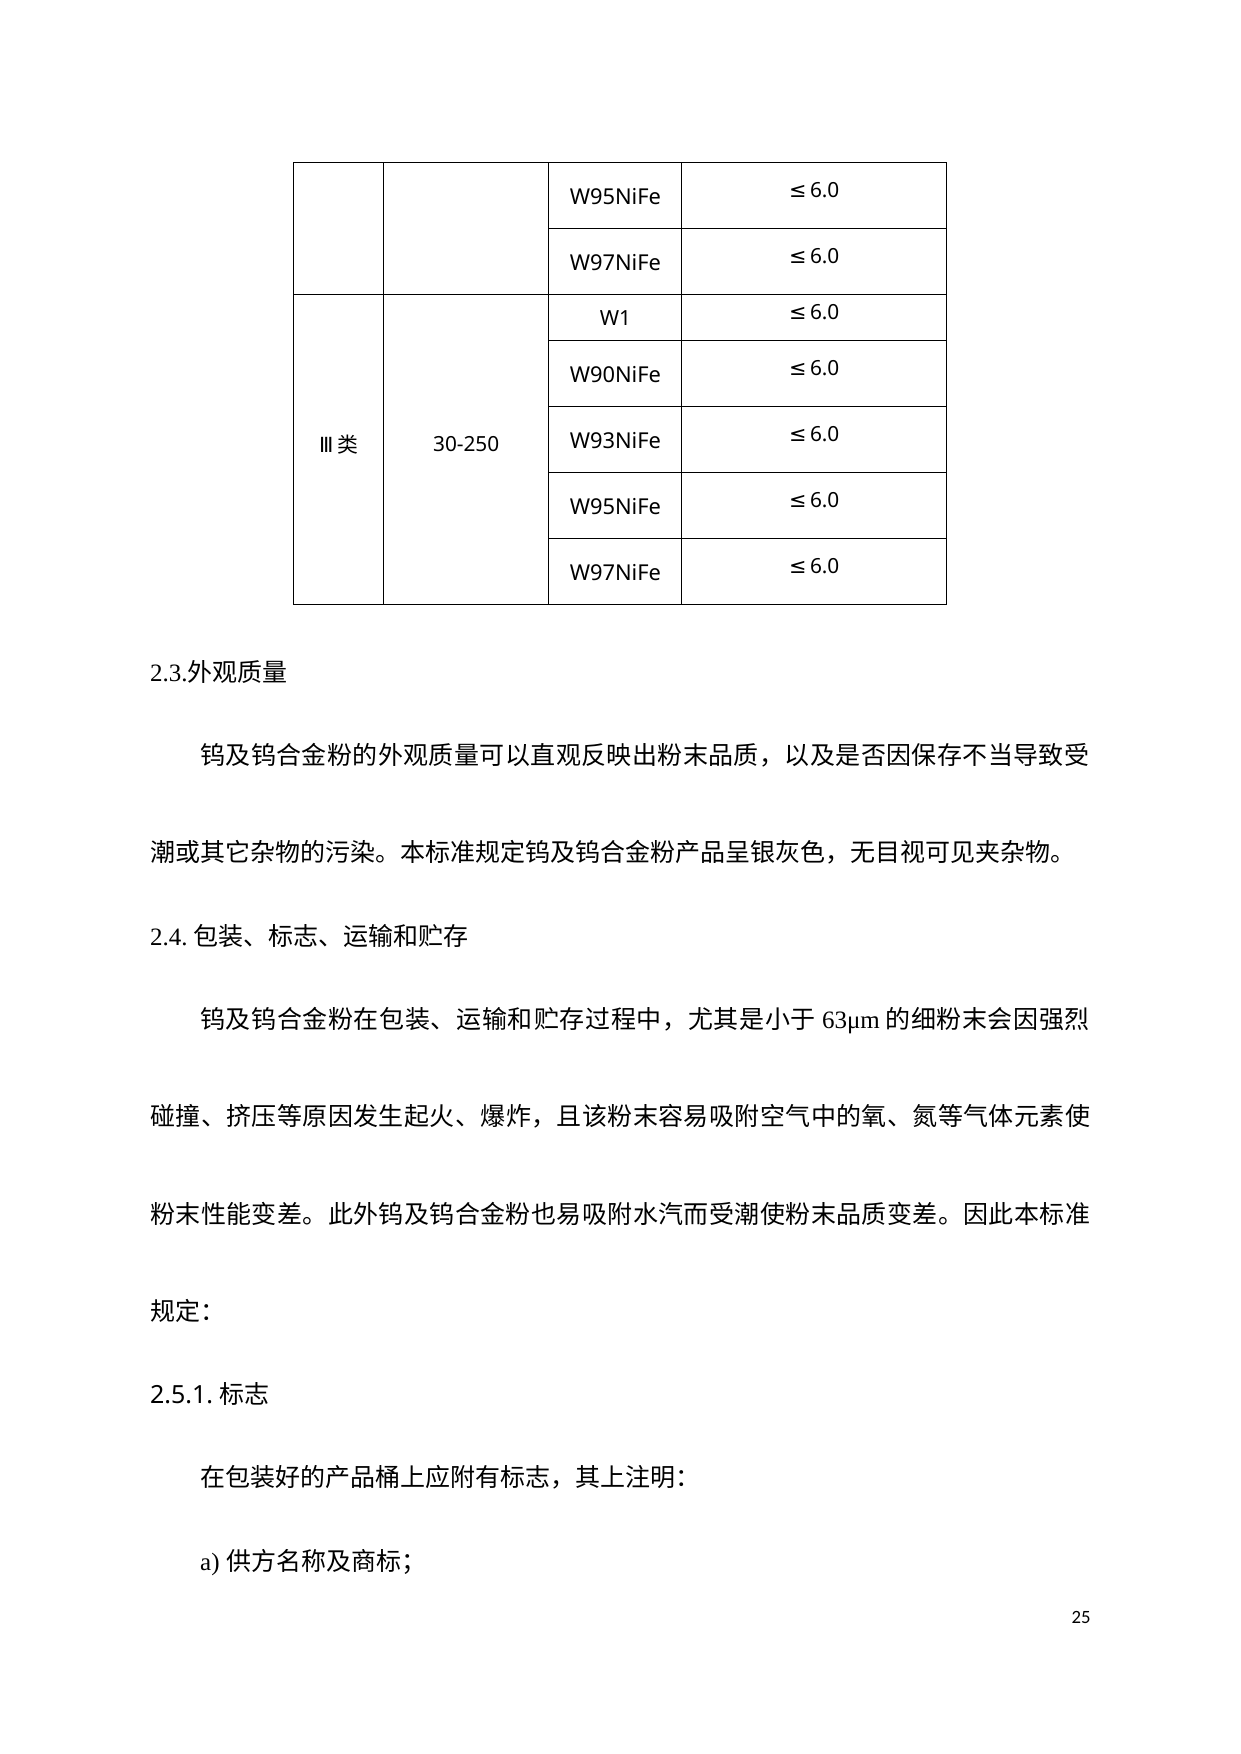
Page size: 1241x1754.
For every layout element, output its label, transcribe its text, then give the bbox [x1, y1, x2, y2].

table_cell ≤6.0 [682, 539, 946, 604]
table_cell W1 [549, 295, 681, 340]
text 2.3.外观质量 [150, 638, 1090, 703]
table_cell 30-250 [384, 295, 548, 604]
table_cell W97NiFe [549, 539, 681, 604]
table_cell W93NiFe [549, 407, 681, 472]
text 2.4. 包装、标志、运输和贮存 [150, 902, 1090, 967]
list 供方名称及商标； [150, 1527, 1090, 1592]
table_cell W90NiFe [549, 341, 681, 406]
table_cell ≤6.0 [682, 163, 946, 228]
table_cell ≤6.0 [682, 341, 946, 406]
table_cell Ⅲ类 [294, 295, 383, 604]
table_cell ≤6.0 [682, 407, 946, 472]
table_cell ≤6.0 [682, 295, 946, 340]
table_cell ≤6.0 [682, 473, 946, 538]
table_cell W95NiFe [549, 163, 681, 228]
text 在包装好的产品桶上应附有标志，其上注明： [150, 1443, 1090, 1508]
text 钨及钨合金粉在包装、运输和贮存过程中，尤其是小于63μm的细粉末会因强烈碰撞、挤压等原因发生起火、爆炸，且该粉末容易吸附空气中的氧、氮等气体元素使粉末性能变差。此外钨及钨合金粉也易吸附水汽而受潮使粉末品质变差。因此本标准规定： [150, 985, 1090, 1342]
table_cell ≤6.0 [682, 229, 946, 294]
text 2.5.1. 标志 [150, 1360, 1090, 1425]
table_cell W95NiFe [549, 473, 681, 538]
table_cell W97NiFe [549, 229, 681, 294]
text 钨及钨合金粉的外观质量可以直观反映出粉末品质，以及是否因保存不当导致受潮或其它杂物的污染。本标准规定钨及钨合金粉产品呈银灰色，无目视可见夹杂物。 [150, 721, 1090, 883]
